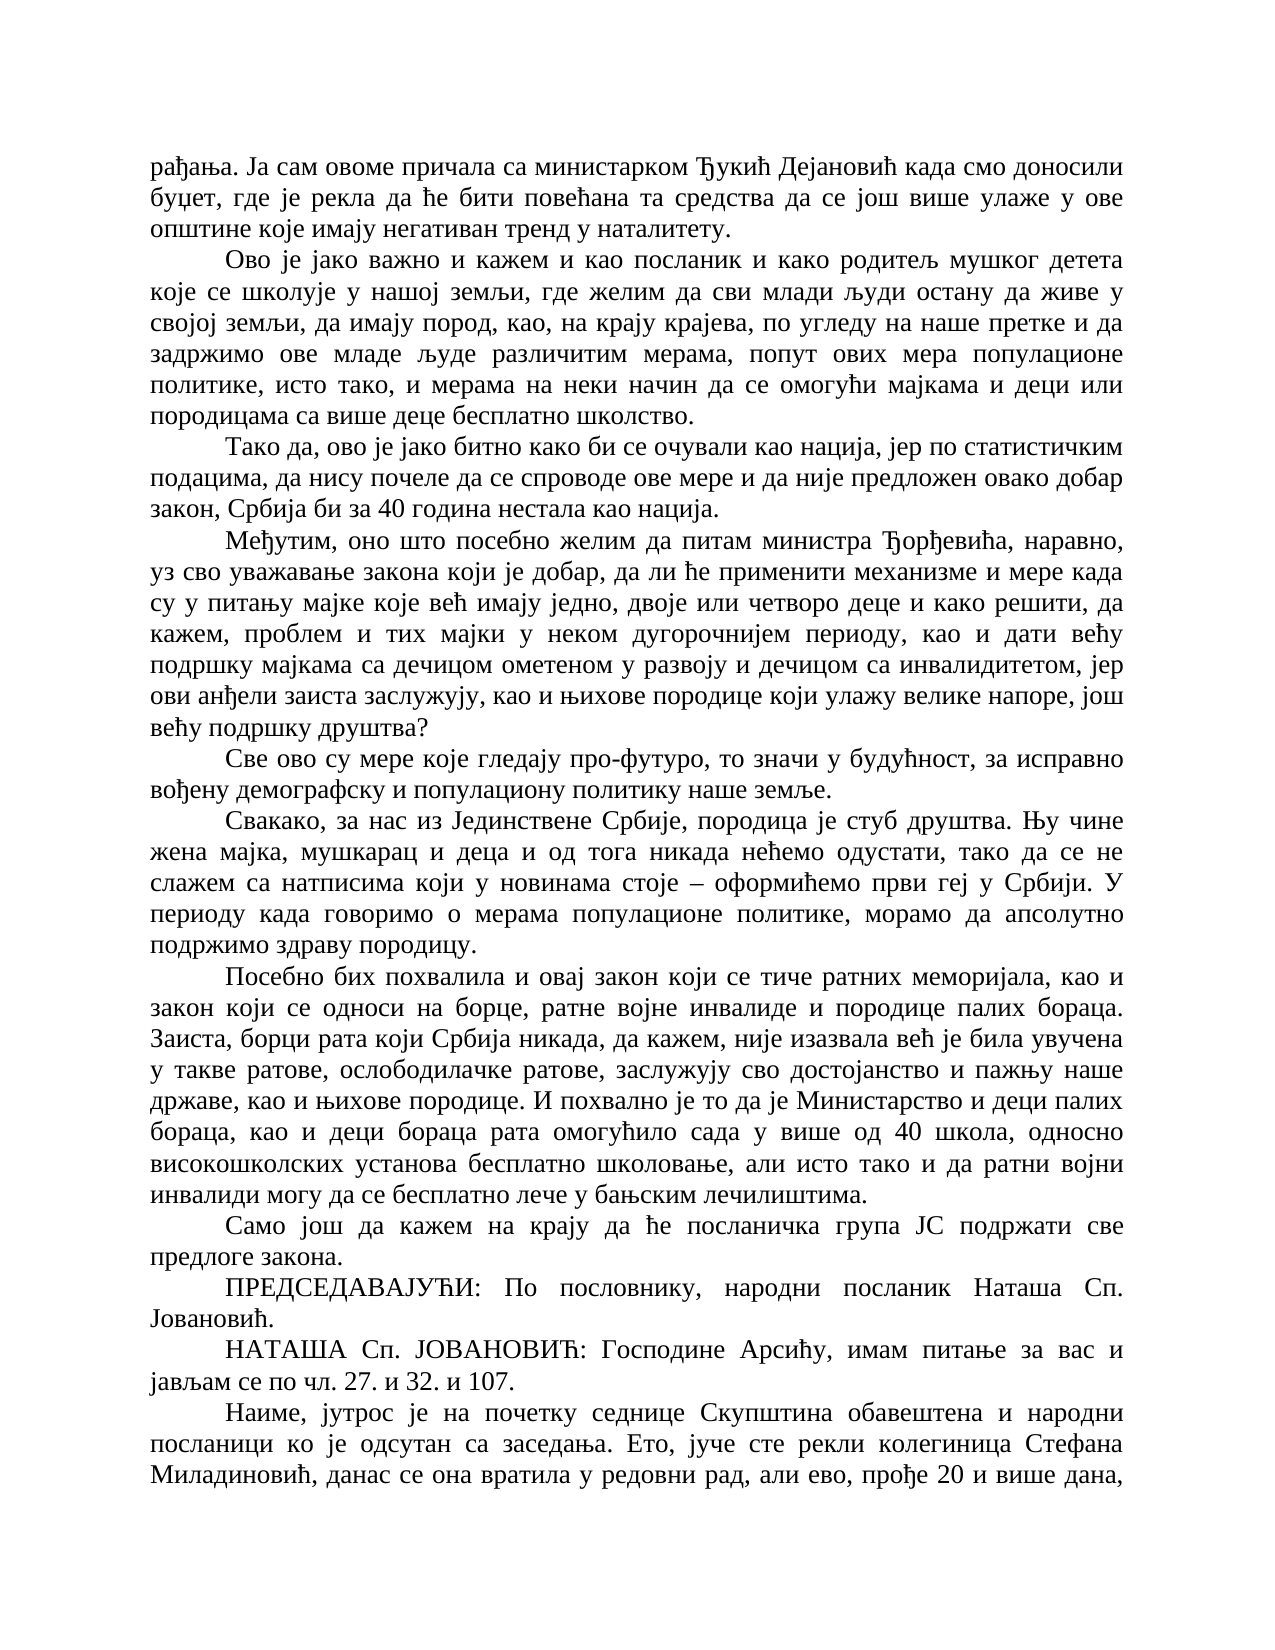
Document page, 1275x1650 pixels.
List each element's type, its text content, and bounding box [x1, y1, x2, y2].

text Све ово су мере које гледају про-футуро, то значи у будућност, за исправно вођену демографску и популациону политику наше земље. [150, 742, 1125, 804]
text Свакако, за нас из Јединствене Србије, породица је стуб друштва. Њу чине жена мајка, мушкарац и деца и од тога никада нећемо одустати, тако да се не слажем са натписима који у новинама стоје – оформићемо први геј у Србији. У периоду када говоримо о мерама популационе политике, морамо да апсолутно подржимо здраву породицу. [150, 804, 1125, 960]
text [150, 1396, 1125, 1489]
text Ово је јако важно и кажем и као посланик и како родитељ мушког детета које се школује у нашој земљи, где желим да сви млади људи остану да живе у својој земљи, да имају пород, као, на крају крајева, по угледу на наше претке и да задржимо ове младе људе различитим мерама, попут ових мера популационе политике, исто тако, и мерама на неки начин да се омогући мајкама и деци или породицама са више деце бесплатно школство. [150, 243, 1125, 430]
text ПРЕДСЕДАВАЈУЋИ: По пословнику, народни посланик Наташа Сп. Јовановић. [150, 1271, 1125, 1333]
text Само још да кажем на крају да ће посланичка група ЈС подржати све предлоге закона. [150, 1209, 1125, 1271]
text Посебно бих похвалила и овај закон који се тиче ратних меморијала, као и закон који се односи на борце, ратне војне инвалиде и породице палих бораца. Заиста, борци рата који Србија никада, да кажем, није изазвала већ је била увучена у такве ратове, ослободилачке ратове, заслужују сво достојанство и пажњу наше државе, као и њихове породице. И похвално је то да је Министарство и деци палих бораца, као и деци бораца рата омогућило сада у више од 40 школа, односно високошколских установа бесплатно школовање, али исто тако и да ратни војни инвалиди могу да се бесплатно лече у бањским лечилиштима. [150, 960, 1125, 1209]
text Међутим, оно што посебно желим да питам министра Ђорђевића, наравно, уз сво уважавање закона који је добар, да ли ће применити механизме и мере када су у питању мајке које већ имају једно, двоје или четворо деце и како решити, да кажем, проблем и тих мајки у неком дугорочнијем периоду, као и дати већу подршку мајкама са дечицом ометеном у развоју и дечицом са инвалидитетом, јер ови анђели заиста заслужују, као и њихове породице који улажу велике напоре, још већу подршку друштва? [150, 524, 1125, 742]
text Тако да, ово је јако битно како би се очували као нација, јер по статистичким подацима, да нису почеле да се спроводе ове мере и да није предложен овако добар закон, Србија би за 40 година нестала као нација. [150, 430, 1125, 524]
text НАТАША Сп. ЈОВАНОВИЋ: Господине Арсићу, имам питање за вас и јављам се по чл. 27. и 32. и 107. [150, 1333, 1125, 1396]
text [150, 150, 1125, 243]
